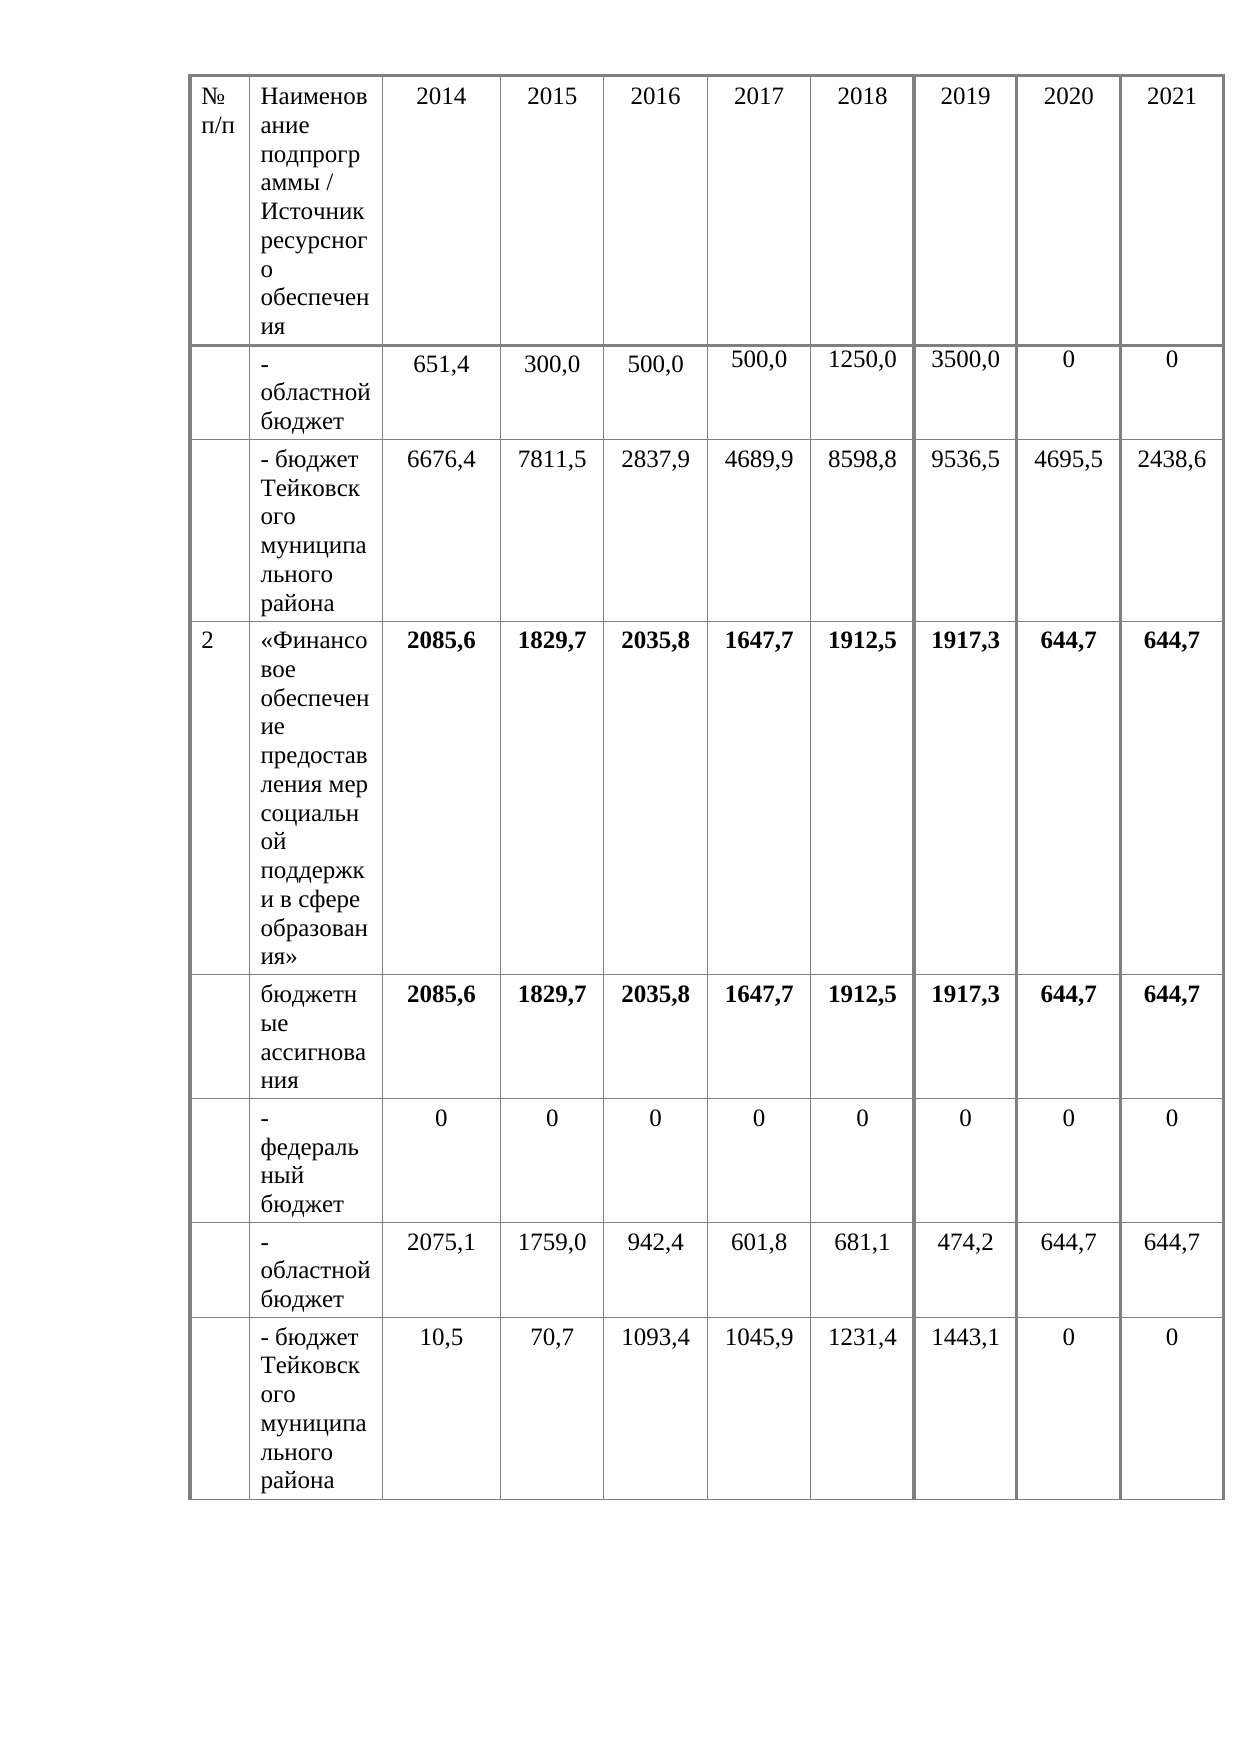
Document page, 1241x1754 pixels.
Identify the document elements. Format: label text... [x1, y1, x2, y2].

table_cell 0 [708, 1099, 810, 1222]
table_cell 474,2 [916, 1223, 1015, 1317]
table_cell 644,7 [1018, 622, 1119, 974]
table_cell 2035,8 [604, 622, 707, 974]
table_cell 0 [383, 1099, 500, 1222]
table_cell 3500,0 [916, 347, 1015, 439]
table_cell 644,7 [1018, 975, 1119, 1098]
table_header № п/п [192, 77, 249, 344]
table_cell 0 [1122, 1099, 1222, 1222]
table_cell 0 [1018, 347, 1119, 439]
table_cell 644,7 [1122, 1223, 1222, 1317]
table_cell 942,4 [604, 1223, 707, 1317]
table_cell [192, 1099, 249, 1222]
table_cell [192, 1223, 249, 1317]
table_cell [192, 440, 249, 621]
table_cell 1917,3 [916, 622, 1015, 974]
table_cell 1250,0 [811, 347, 912, 439]
table_cell 6676,4 [383, 440, 500, 621]
table_cell - бюджет Тейковского муниципального района [250, 1318, 382, 1498]
table_cell 7811,5 [501, 440, 603, 621]
table_cell 601,8 [708, 1223, 810, 1317]
table_header 2015 [501, 77, 603, 344]
table_header 2019 [916, 77, 1015, 344]
table_cell 1829,7 [501, 975, 603, 1098]
table_cell «Финансовое обеспечение предоставления мер социальной поддержки в сфере образования» [250, 622, 382, 974]
table_cell [192, 975, 249, 1098]
table_cell 651,4 [383, 347, 500, 439]
table_cell 0 [1122, 347, 1222, 439]
table_cell 1443,1 [916, 1318, 1015, 1498]
table_cell - бюджет Тейковского муниципального района [250, 440, 382, 621]
table_cell 1647,7 [708, 622, 810, 974]
table_cell бюджетные ассигнования [250, 975, 382, 1098]
table_header 2021 [1122, 77, 1222, 344]
table_cell 2 [192, 622, 249, 974]
table_cell 644,7 [1122, 622, 1222, 974]
table_cell 1093,4 [604, 1318, 707, 1498]
table_cell 644,7 [1018, 1223, 1119, 1317]
table_cell 0 [501, 1099, 603, 1222]
table_cell 1759,0 [501, 1223, 603, 1317]
table_cell 2035,8 [604, 975, 707, 1098]
table_cell 1647,7 [708, 975, 810, 1098]
table_header 2016 [604, 77, 707, 344]
table_cell - областной бюджет [250, 1223, 382, 1317]
table_cell 300,0 [501, 347, 603, 439]
table_cell 500,0 [604, 347, 707, 439]
table_cell 8598,8 [811, 440, 912, 621]
table_cell 1231,4 [811, 1318, 912, 1498]
table_header Наименование подпрограммы / Источник ресурсного обеспечения [250, 77, 382, 344]
table_cell 644,7 [1122, 975, 1222, 1098]
table_cell 500,0 [708, 347, 810, 439]
table_cell 0 [1122, 1318, 1222, 1498]
table_cell 681,1 [811, 1223, 912, 1317]
table_cell 0 [811, 1099, 912, 1222]
table_cell 4695,5 [1018, 440, 1119, 621]
table_cell 10,5 [383, 1318, 500, 1498]
table_cell 2085,6 [383, 622, 500, 974]
table_cell 2438,6 [1122, 440, 1222, 621]
table_cell - областной бюджет [250, 347, 382, 439]
table_cell 1829,7 [501, 622, 603, 974]
table_cell 1912,5 [811, 622, 912, 974]
table_header 2014 [383, 77, 500, 344]
table_cell 0 [1018, 1318, 1119, 1498]
table_cell 0 [1018, 1099, 1119, 1222]
table_header 2020 [1018, 77, 1119, 344]
table_cell 2837,9 [604, 440, 707, 621]
table_cell 1917,3 [916, 975, 1015, 1098]
table_cell 2075,1 [383, 1223, 500, 1317]
table_header 2018 [811, 77, 912, 344]
table_cell 0 [916, 1099, 1015, 1222]
table_cell 2085,6 [383, 975, 500, 1098]
table_header 2017 [708, 77, 810, 344]
table_cell 1045,9 [708, 1318, 810, 1498]
table_cell 0 [604, 1099, 707, 1222]
table_cell - федеральный бюджет [250, 1099, 382, 1222]
table_cell 4689,9 [708, 440, 810, 621]
table_cell 70,7 [501, 1318, 603, 1498]
table_cell 1912,5 [811, 975, 912, 1098]
table_cell [192, 1318, 249, 1498]
table_cell [192, 347, 249, 439]
table_cell 9536,5 [916, 440, 1015, 621]
